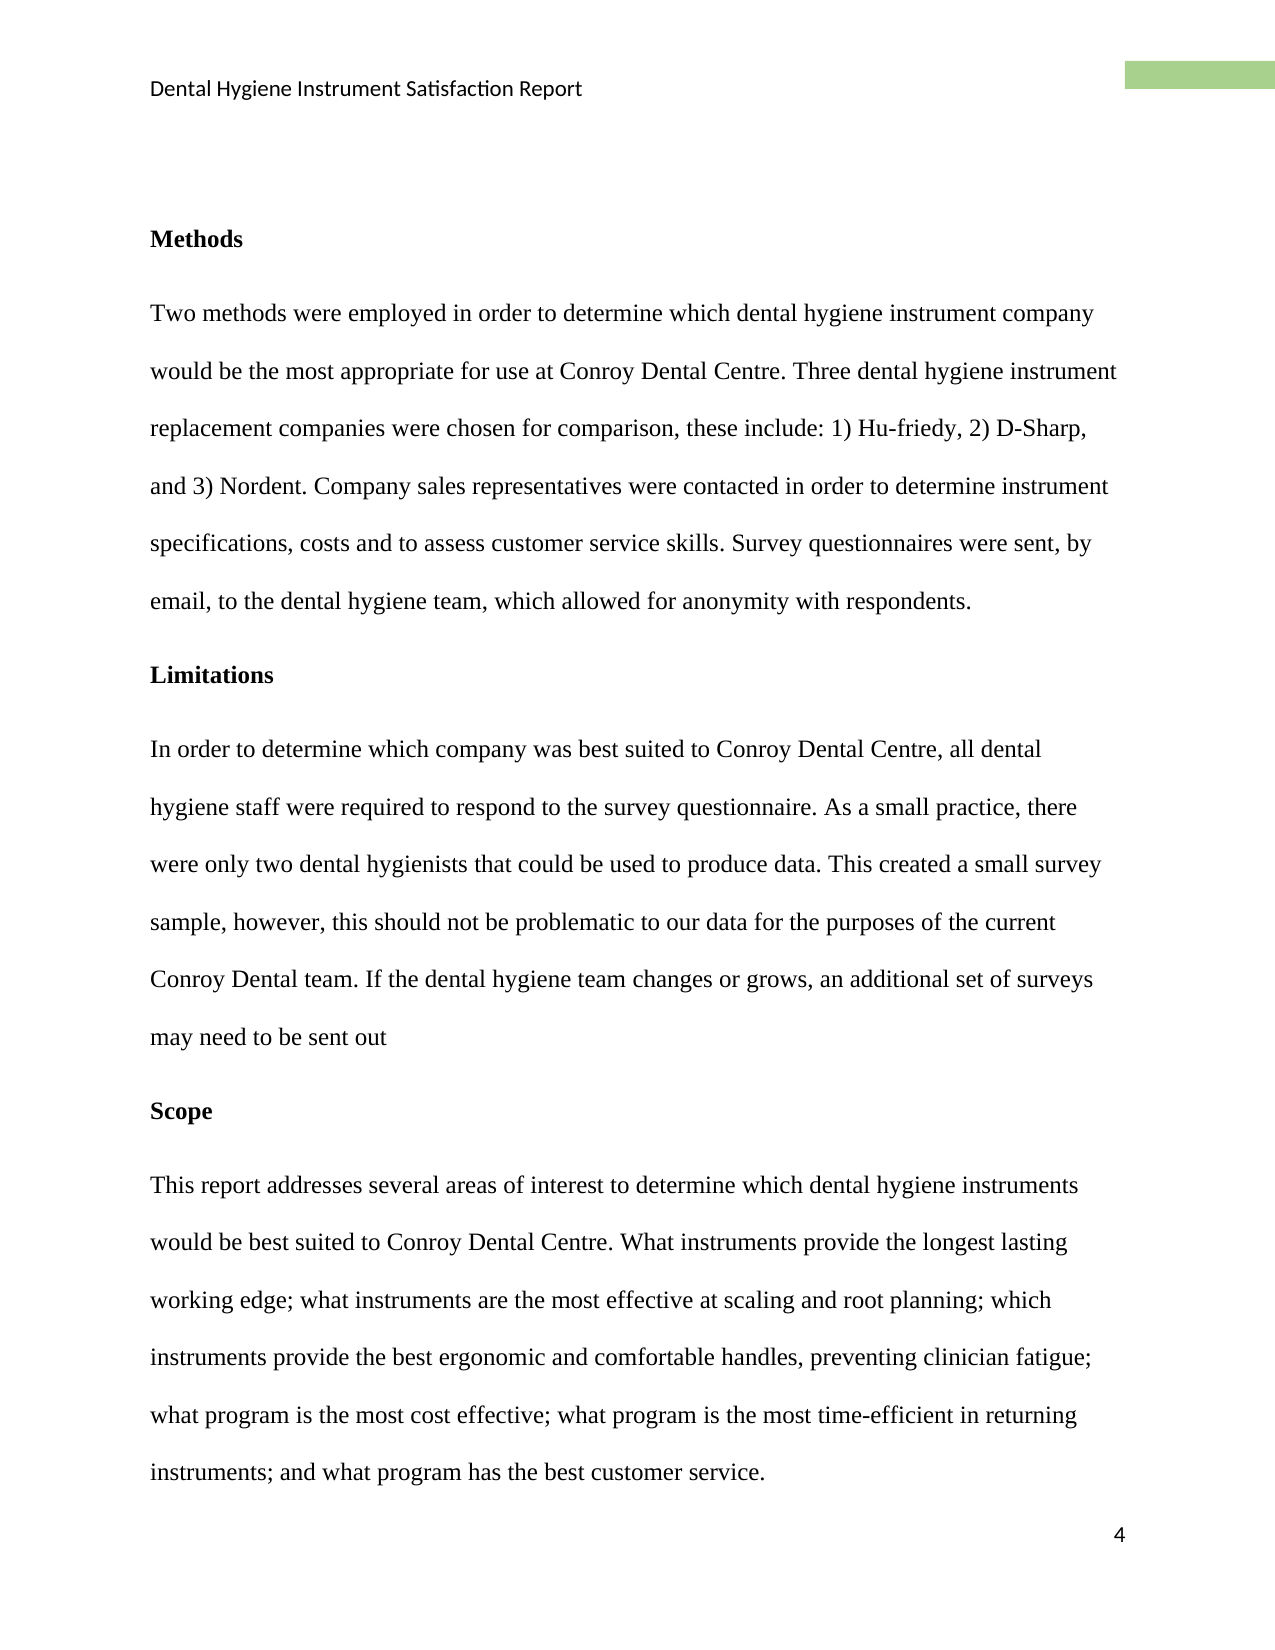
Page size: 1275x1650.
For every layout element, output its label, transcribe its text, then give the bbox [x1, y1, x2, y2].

text Scope [150, 1096, 1125, 1124]
text Two methods were employed in order to determine which dental hygiene instrument company would be the most appropriate for use at Conroy Dental Centre. Three dental hygiene instrument replacement companies were chosen for comparison, these include: 1) Hu-friedy, 2) D-Sharp, and 3) Nordent. Company sales representatives were contacted in order to determine instrument specifications, costs and to assess customer service skills. Survey questionnaires were sent, by email, to the dental hygiene team, which allowed for anonymity with respondents. [150, 298, 1125, 614]
text Methods [150, 224, 1125, 253]
text In order to determine which company was best suited to Conroy Dental Centre, all dental hygiene staff were required to respond to the survey questionnaire. As a small practice, there were only two dental hygienists that could be used to produce data. This created a small survey sample, however, this should not be problematic to our data for the purposes of the current Conroy Dental team. If the dental hygiene team changes or grows, an additional set of surveys may need to be sent out [150, 734, 1125, 1050]
text Limitations [150, 660, 1125, 689]
text This report addresses several areas of interest to determine which dental hygiene instruments would be best suited to Conroy Dental Centre. What instruments provide the longest lasting working edge; what instruments are the most effective at scaling and root planning; which instruments provide the best ergonomic and comfortable handles, preventing clinician fatigue; what program is the most cost effective; what program is the most time-efficient in returning instruments; and what program has the best customer service. [150, 1170, 1125, 1486]
